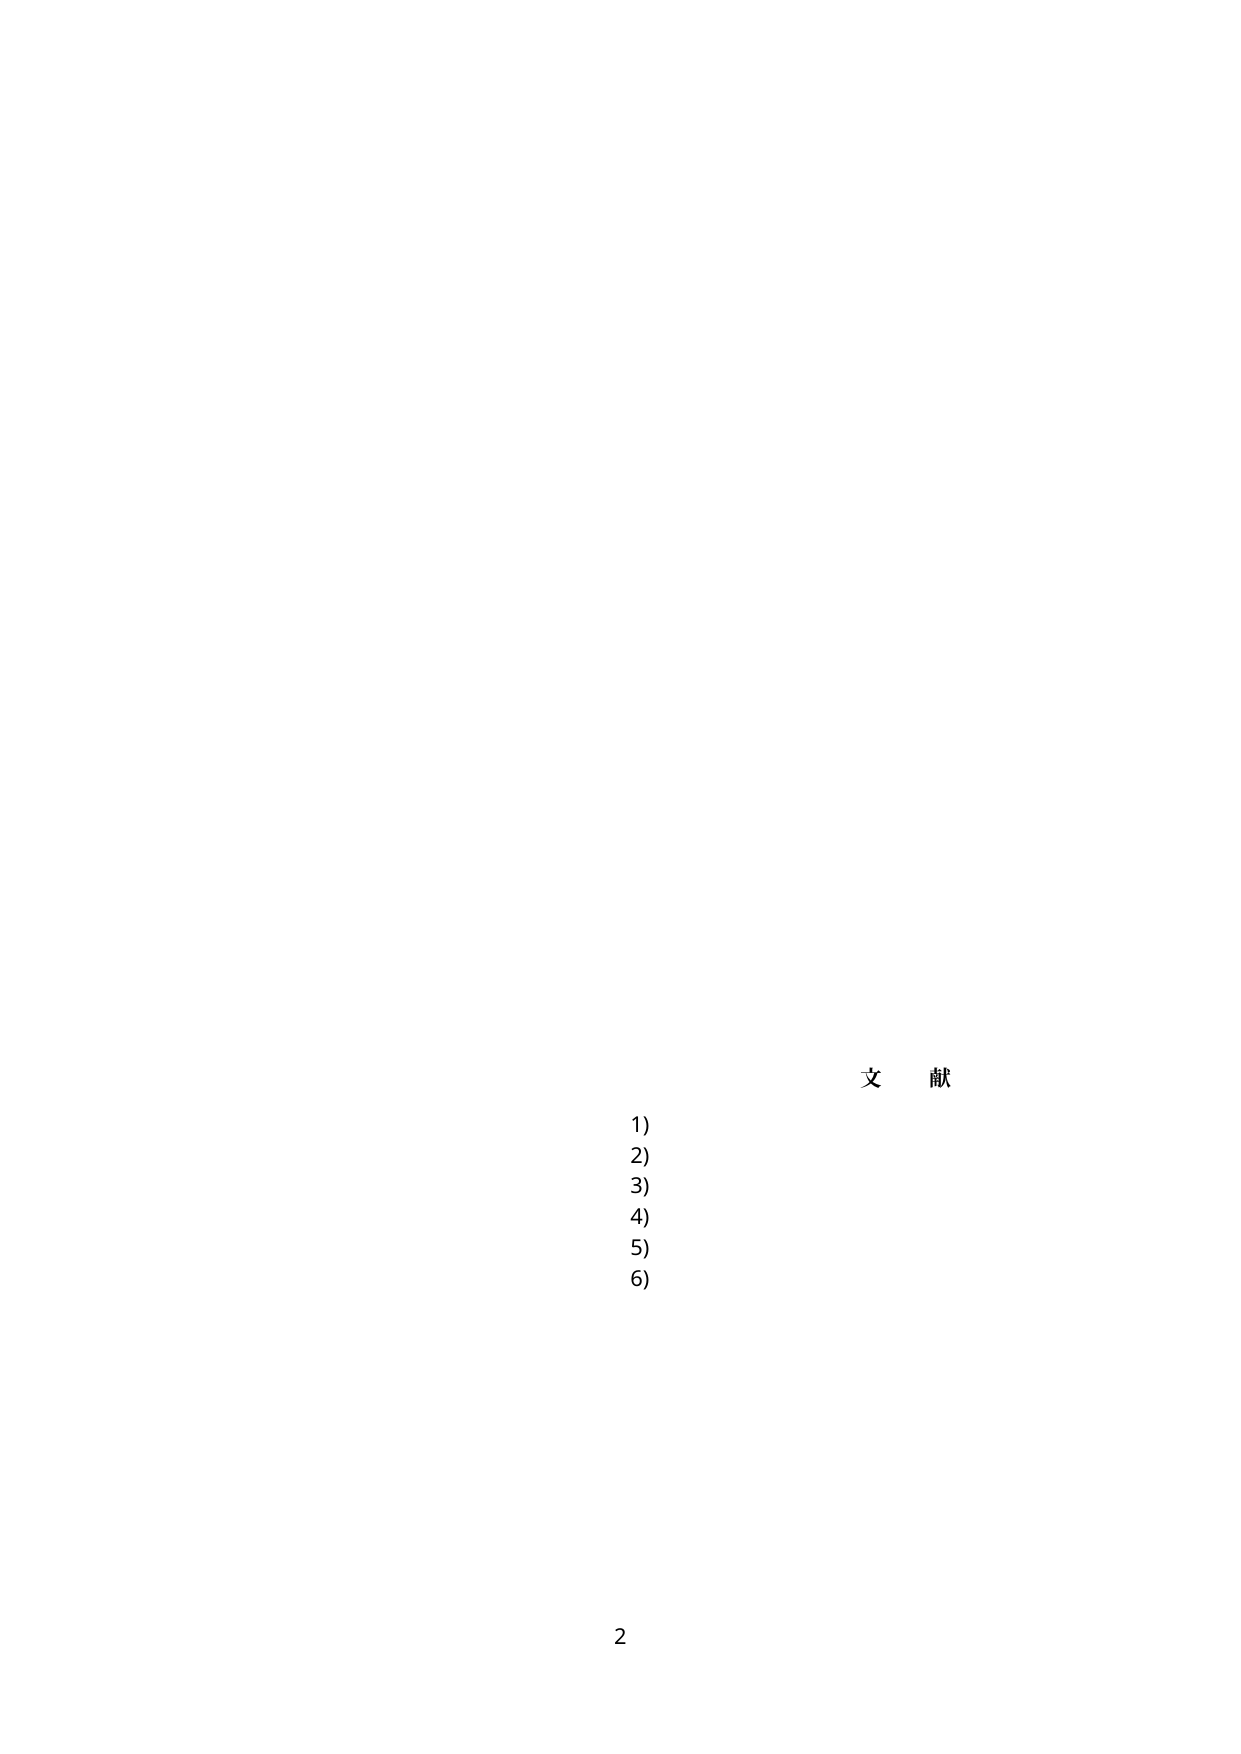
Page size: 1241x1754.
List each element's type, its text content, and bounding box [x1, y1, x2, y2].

text 3) [630, 1170, 1127, 1201]
text 5) [630, 1232, 1127, 1262]
text 6) [630, 1262, 1127, 1293]
text 1) [630, 1108, 1127, 1139]
text 文 献 [630, 1047, 1127, 1108]
text 4) [630, 1201, 1127, 1232]
text 2) [630, 1139, 1127, 1170]
